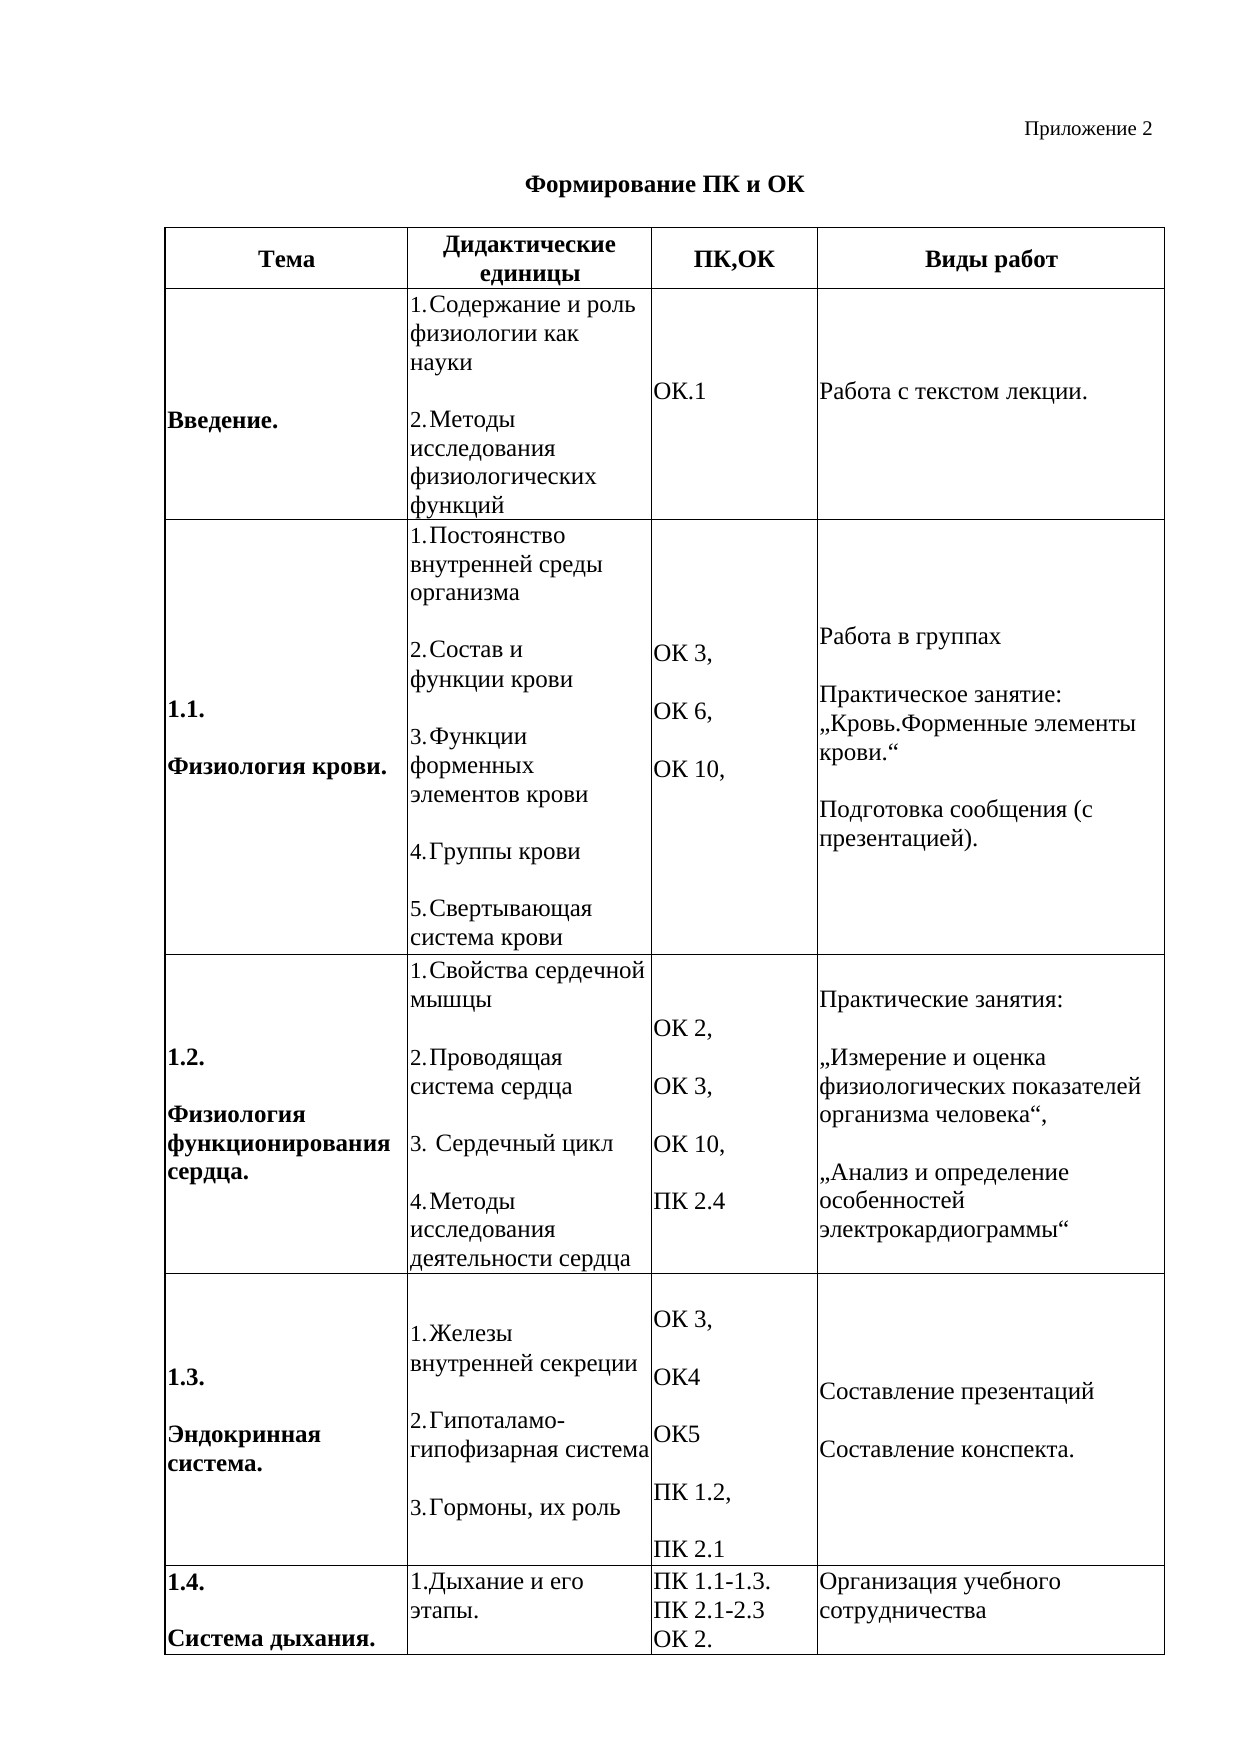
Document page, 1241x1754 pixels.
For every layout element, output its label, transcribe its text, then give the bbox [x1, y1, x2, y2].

table_cell Свойства сердечной мышцы Проводящая система сердца Сердечный цикл Методы исследования деятельности сердца [408, 955, 651, 1273]
table_cell Постоянство внутренней среды организма Состав и функции крови Функции форменных элементов крови Группы крови Свертывающая система крови [408, 520, 651, 954]
table_cell Практические занятия: „Измерение и оценка физиологических показателей организма человека“, „Анализ и определение особенностей электрокардиограммы“ [818, 955, 1164, 1273]
table_cell 1.1. Физиология крови. [166, 520, 407, 954]
table_cell ОК.1 [652, 289, 817, 519]
table_cell Введение. [166, 289, 407, 519]
table_cell 1.Дыхание и его этапы. [408, 1566, 651, 1654]
table_cell Составление презентаций Составление конспекта. [818, 1274, 1164, 1565]
table_cell Работа с текстом лекции. [818, 289, 1164, 519]
table_cell 1.3. Эндокринная система. [166, 1274, 407, 1565]
table_cell 1.4. Система дыхания. [166, 1566, 407, 1654]
subtitle Формирование ПК и ОК [395, 169, 934, 198]
table_header Виды работ [818, 228, 1164, 288]
text Приложение 2 [125, 116, 1152, 140]
table_cell 1.2. Физиология функционирования сердца. [166, 955, 407, 1273]
table_cell Содержание и роль физиологии как науки Методы исследования физиологических функций [408, 289, 651, 519]
table_cell ОК 3, ОК4 ОК5 ПК 1.2, ПК 2.1 [652, 1274, 817, 1565]
table_cell ОК 3, ОК 6, ОК 10, [652, 520, 817, 954]
table_cell ОК 2, ОК 3, ОК 10, ПК 2.4 [652, 955, 817, 1273]
table_cell Работа в группах Практическое занятие: „Кровь.Форменные элементы крови.“ Подготовка сообщения (с презентацией). [818, 520, 1164, 954]
table_header ПК,ОК [652, 228, 817, 288]
table_cell Организация учебного сотрудничества [818, 1566, 1164, 1654]
table_cell Железы внутренней секреции Гипоталамо- гипофизарная система Гормоны, их роль [408, 1274, 651, 1565]
table_header Дидактические единицы [408, 228, 651, 288]
table_header Тема [166, 228, 407, 288]
table_cell ПК 1.1-1.3. ПК 2.1-2.3 ОК 2. [652, 1566, 817, 1654]
